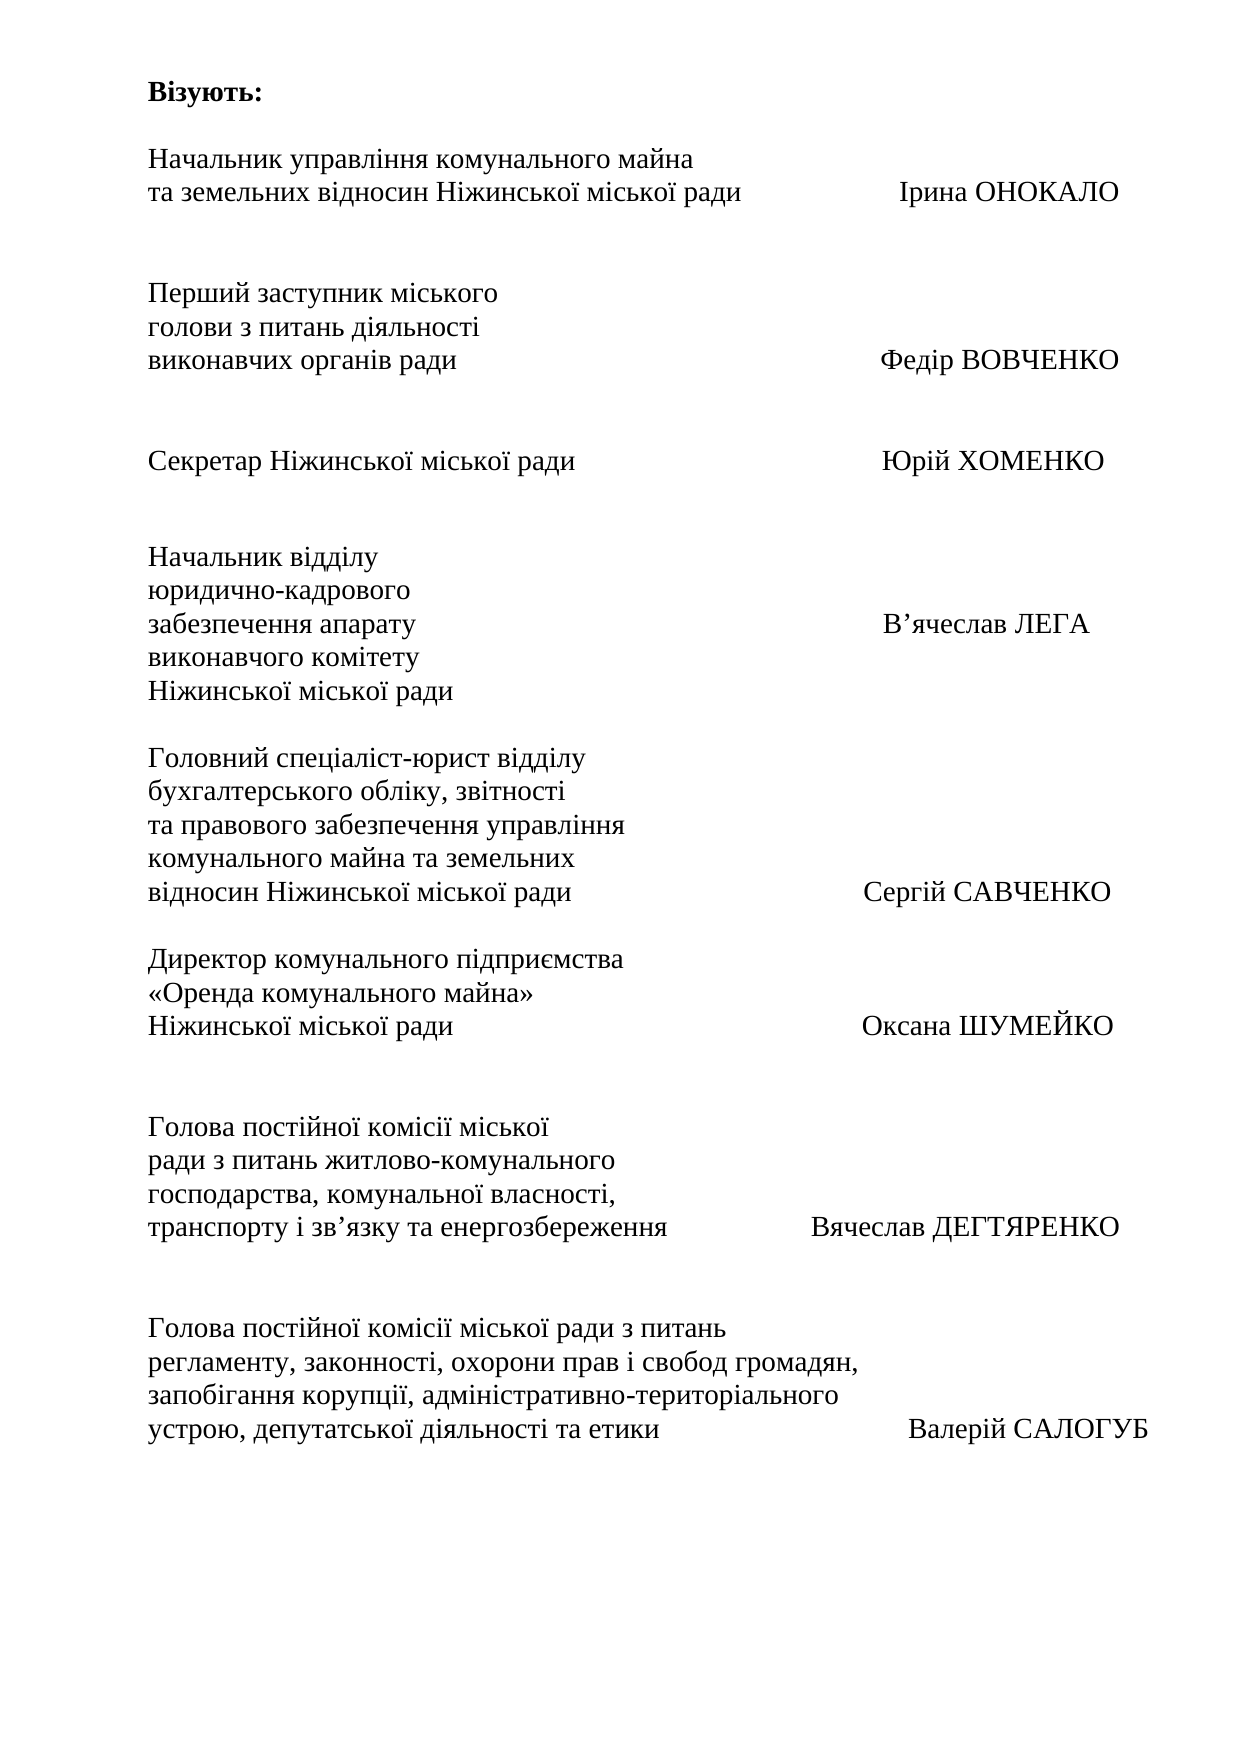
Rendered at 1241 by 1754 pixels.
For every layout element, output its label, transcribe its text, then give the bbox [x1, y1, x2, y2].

text та земельних відносин Ніжинської міської ради Ірина ОНОКАЛО [148, 174, 1196, 208]
text відносин Ніжинської міської ради Сергій САВЧЕНКО [148, 874, 1196, 908]
text запобігання корупції, адміністративно-територіального [148, 1377, 1196, 1411]
text Начальник управління комунального майна [148, 141, 1196, 174]
text бухгалтерського обліку, звітності [148, 773, 1196, 807]
text виконавчого комітету [148, 639, 1196, 673]
text Голова постійної комісії міської ради з питань [148, 1310, 1196, 1344]
text Головний спеціаліст-юрист відділу [148, 740, 1196, 773]
text ради з питань житлово-комунального [148, 1142, 1196, 1176]
text Візують: [148, 74, 1196, 107]
text забезпечення апарату В’ячеслав ЛЕГА [148, 606, 1196, 639]
text та правового забезпечення управління [148, 807, 1196, 841]
text Голова постійної комісії міської [148, 1109, 1196, 1142]
text Секретар Ніжинської міської ради Юрій ХОМЕНКО [148, 443, 1196, 476]
text господарства, комунальної власності, [148, 1176, 1196, 1209]
text устрою, депутатської діяльності та етики Валерій САЛОГУБ [148, 1411, 1196, 1444]
text виконавчих органів ради Федір ВОВЧЕНКО [148, 342, 1196, 376]
text Директор комунального підприємства [148, 941, 1196, 975]
text Ніжинської міської ради [148, 673, 1196, 706]
text регламенту, законності, охорони прав і свобод громадян, [148, 1344, 1196, 1377]
text юридично-кадрового [148, 572, 1196, 606]
text голови з питань діяльності [148, 309, 1196, 342]
text «Оренда комунального майна» [148, 975, 1196, 1008]
text Ніжинської міської ради Оксана ШУМЕЙКО [148, 1008, 1196, 1042]
text Начальник відділу [148, 539, 1196, 572]
text транспорту і зв’язку та енергозбереження Вячеслав ДЕГТЯРЕНКО [148, 1209, 1196, 1243]
text комунального майна та земельних [148, 841, 1196, 874]
text Перший заступник міського [148, 275, 1196, 309]
